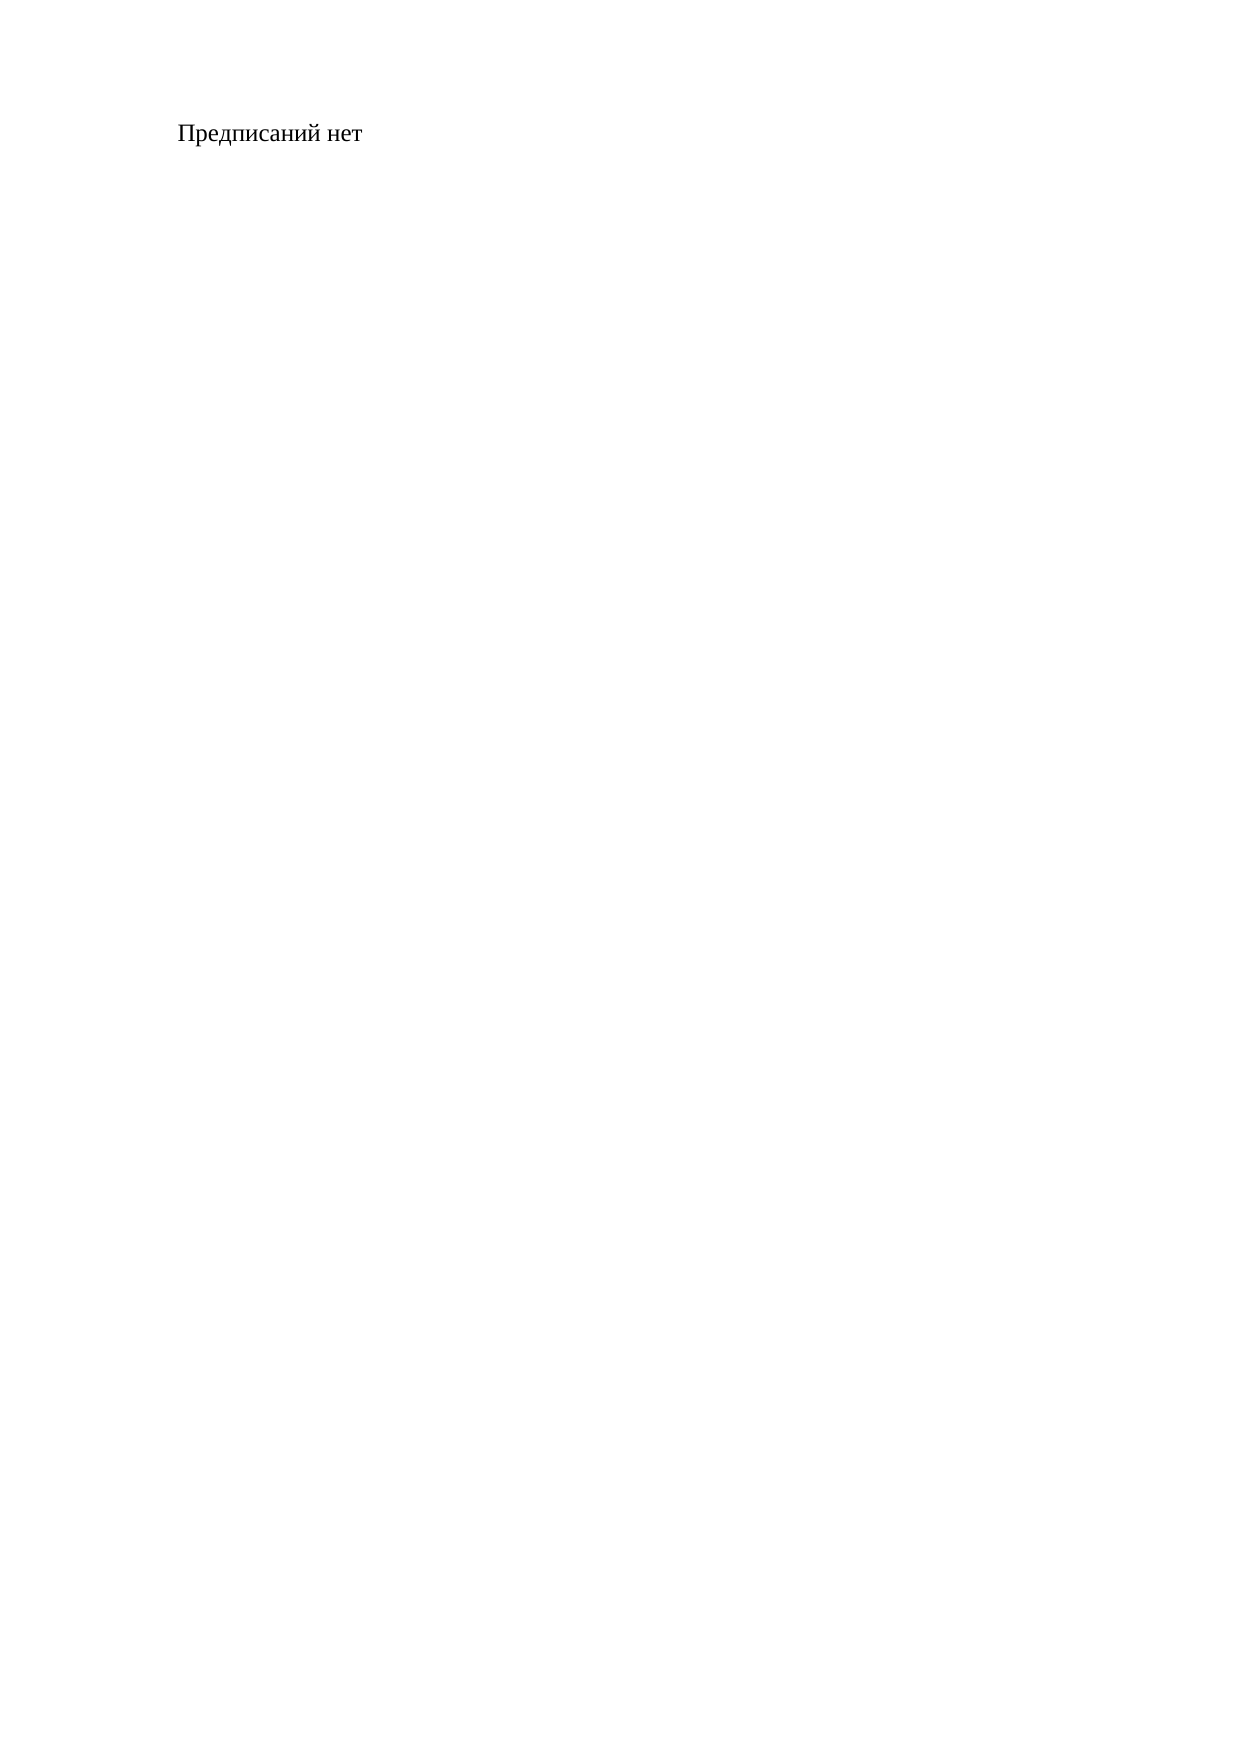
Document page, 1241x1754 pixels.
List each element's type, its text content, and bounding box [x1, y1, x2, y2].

text Предписаний нет [177, 118, 1152, 147]
